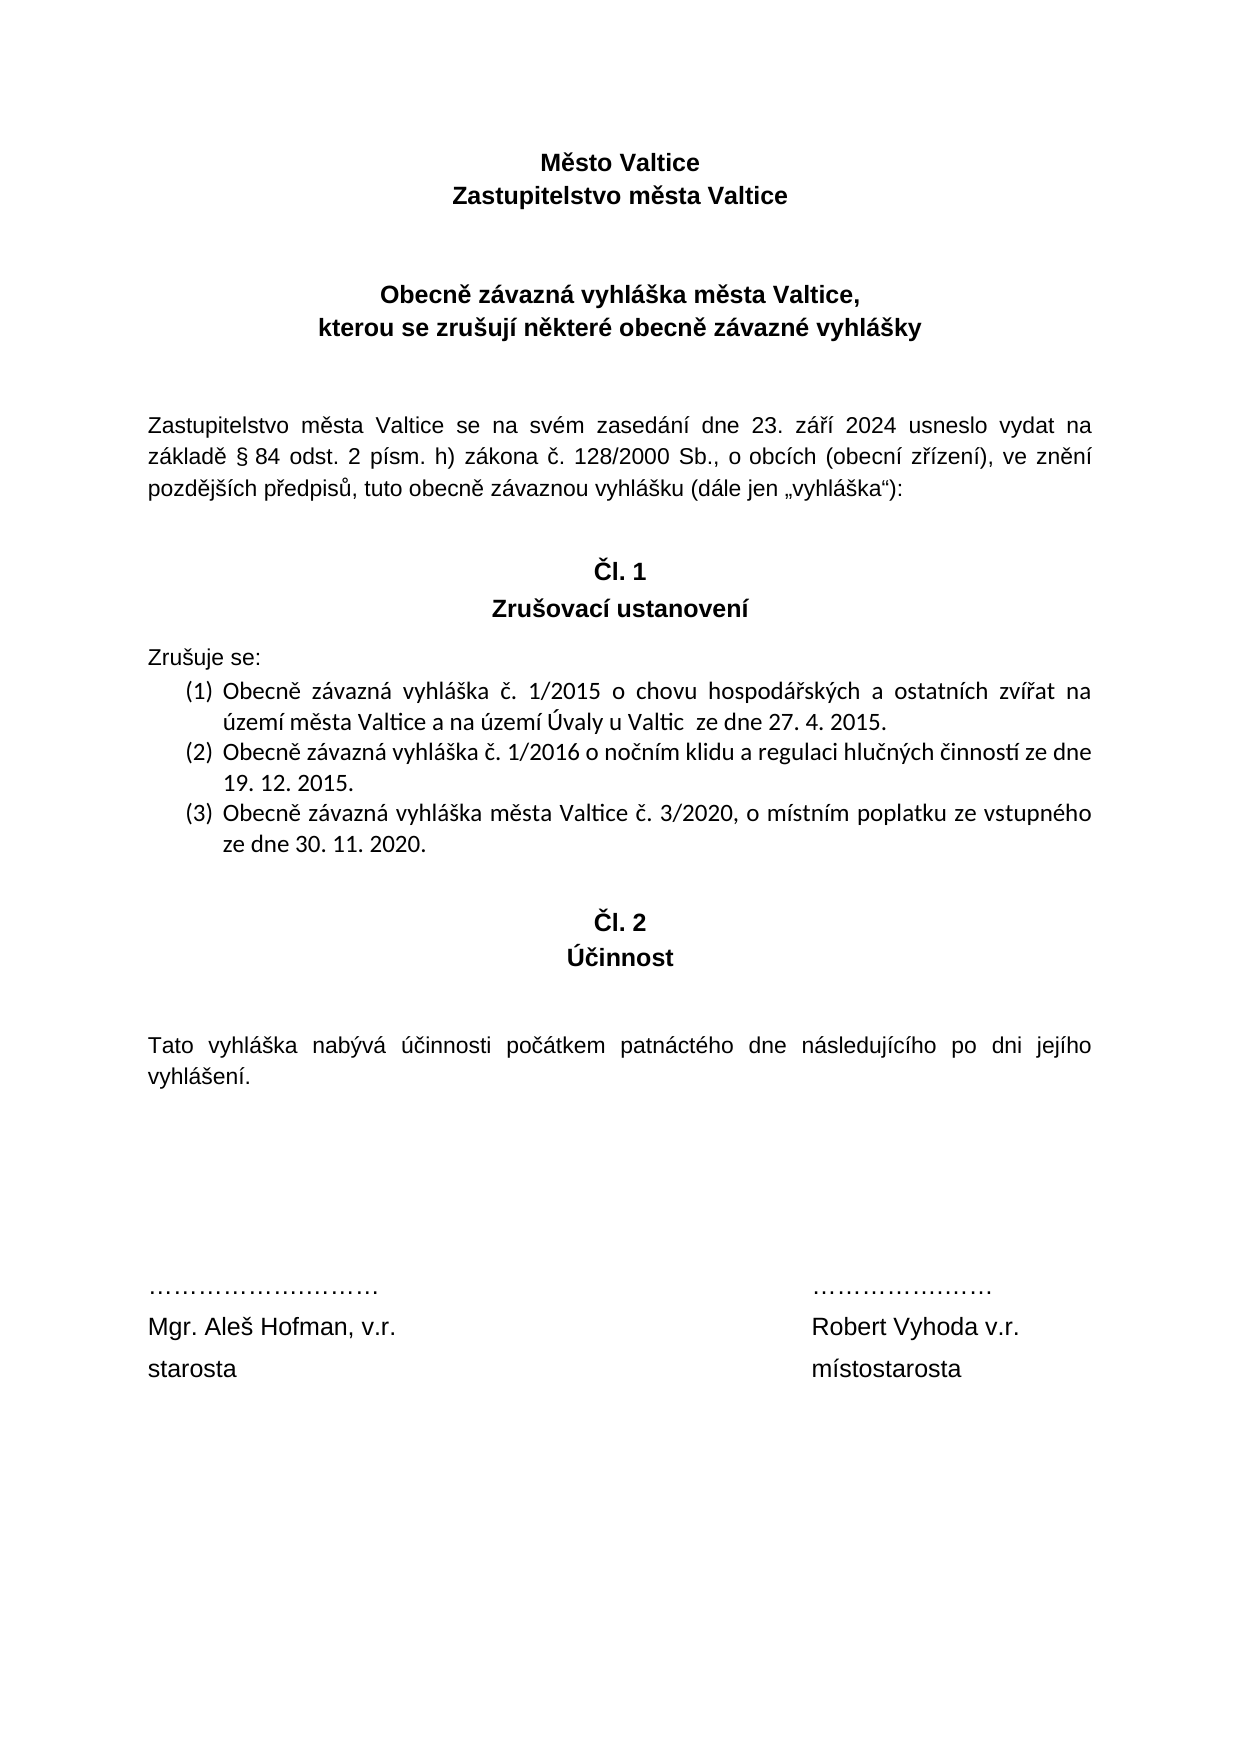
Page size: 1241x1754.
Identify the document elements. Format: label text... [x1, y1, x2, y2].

text Čl. 1 [148, 556, 1093, 585]
text Město Valtice [148, 148, 1093, 176]
text kterou se zrušují některé obecně závazné vyhlášky [148, 313, 1093, 341]
text Tato vyhláška nabývá účinnosti počátkem patnáctého dne následujícího po dni jejího vyhlášení. [148, 1032, 1093, 1089]
text Zastupitelstvo města Valtice se na svém zasedání dne 23. září 2024 usneslo vydat na základě § 84 odst. 2 písm. h) zákona č. 128/2000 Sb., o obcích (obecní zřízení), ve znění pozdějších předpisů, tuto obecně závaznou vyhlášku (dále jen „vyhláška“): [148, 412, 1093, 501]
text ……………….……… …………….…… [148, 1271, 1093, 1300]
text Čl. 2 [148, 908, 1093, 937]
list Obecně závazná vyhláška č. 1/2015 o chovu hospodářských a ostatních zvířat na území města Valtice a na území Úvaly u Valtic ze dne 27. 4. 2015. [185, 675, 1093, 736]
text Zrušuje se: [148, 643, 1093, 670]
text starosta místostarosta [148, 1353, 1093, 1382]
text Zastupitelstvo města Valtice [148, 181, 1093, 209]
list Obecně závazná vyhláška č. 1/2016 o nočním klidu a regulaci hlučných činností ze dne 19. 12. 2015. [185, 736, 1093, 797]
list Obecně závazná vyhláška města Valtice č. 3/2020, o místním poplatku ze vstupného ze dne 30. 11. 2020. [185, 797, 1093, 858]
text Zrušovací ustanovení [148, 594, 1093, 622]
text Účinnost [148, 943, 1093, 972]
text Obecně závazná vyhláška města Valtice, [148, 280, 1093, 308]
text Mgr. Aleš Hofman, v.r. Robert Vyhoda v.r. [148, 1312, 1093, 1341]
